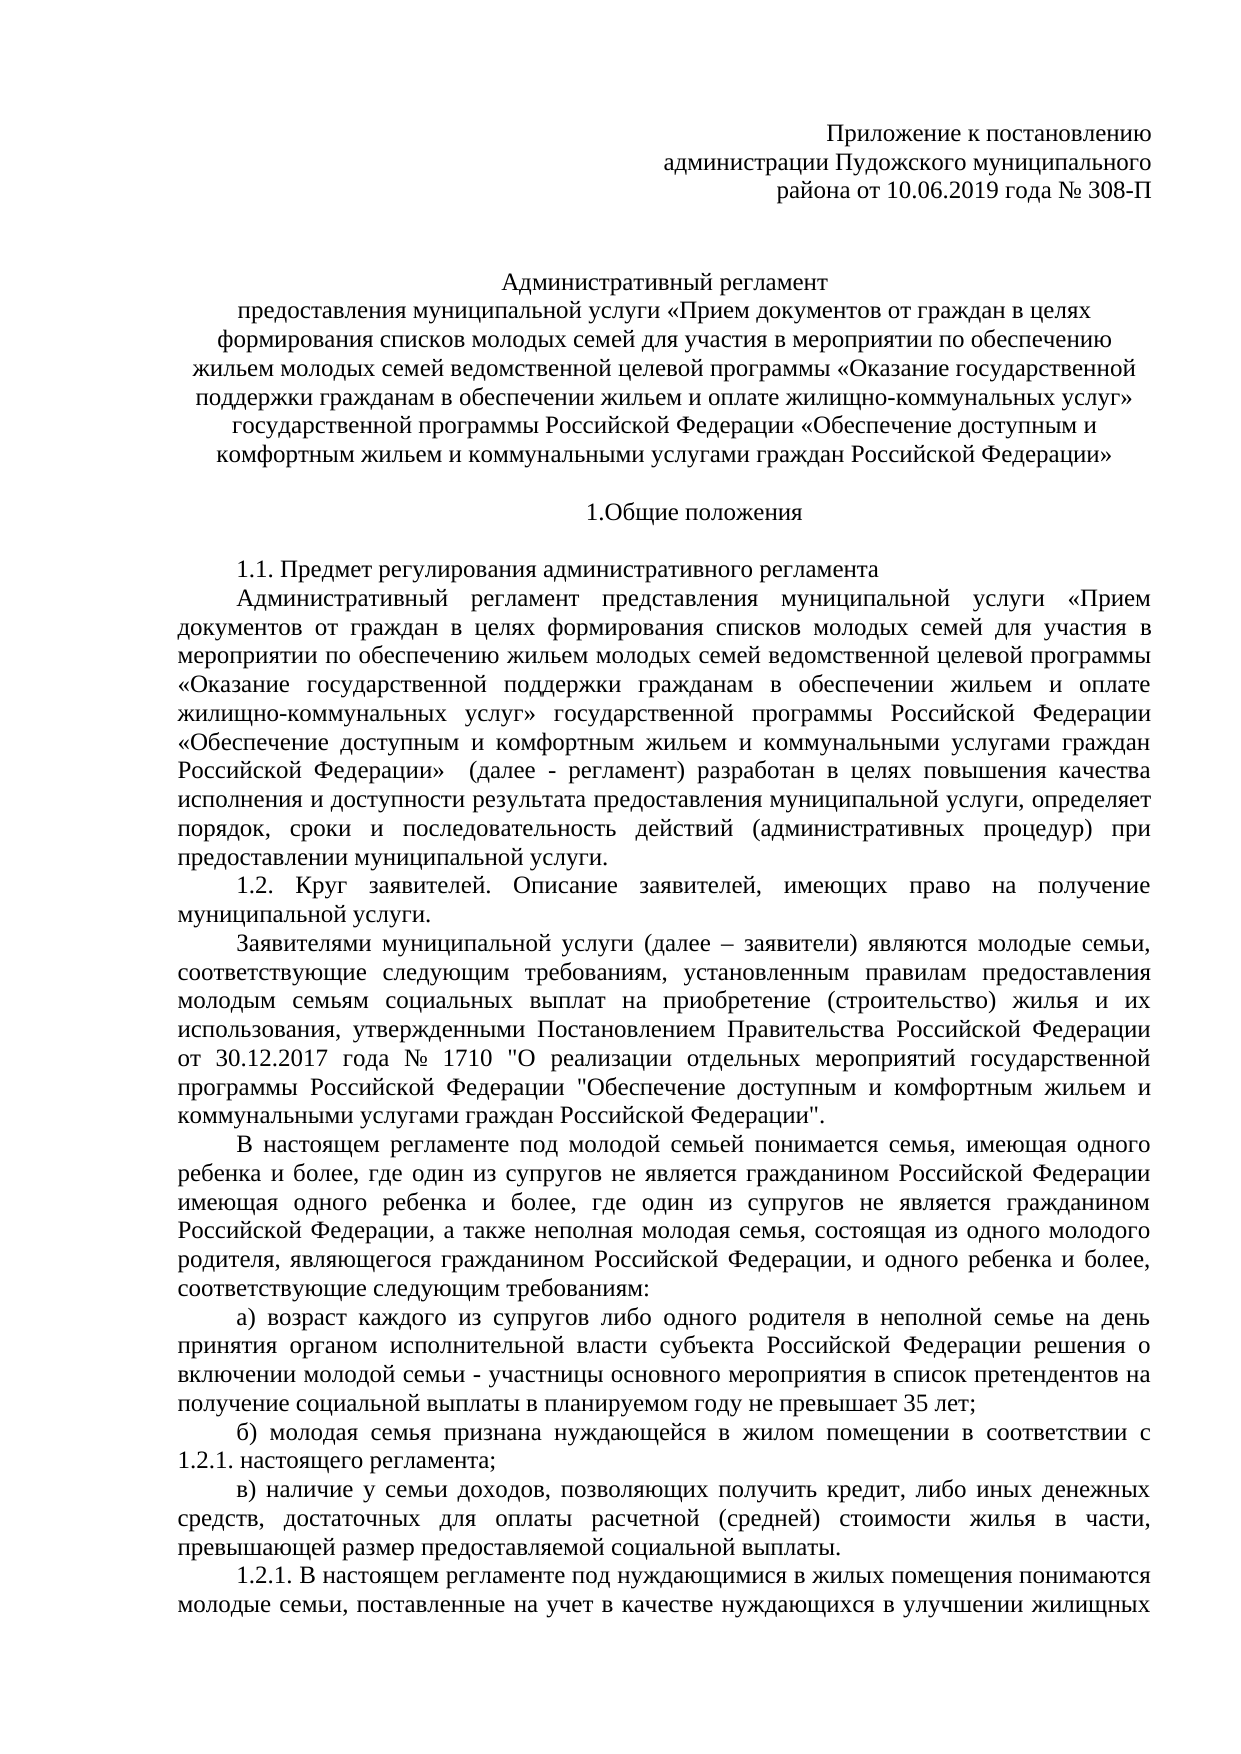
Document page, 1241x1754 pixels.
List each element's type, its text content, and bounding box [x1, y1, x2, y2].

text 1.2. Круг заявителей. Описание заявителей, имеющих право на получение муниципальной услуги. [177, 870, 1152, 928]
text а) возраст каждого из супругов либо одного родителя в неполной семье на день принятия органом исполнительной власти субъекта Российской Федерации решения о включении молодой семьи - участницы основного мероприятия в список претендентов на получение социальной выплаты в планируемом году не превышает 35 лет; [177, 1302, 1152, 1417]
text района от 10.06.2019 года № 308-П [177, 176, 1152, 204]
text В настоящем регламенте под молодой семьей понимается семья, имеющая одного ребенка и более, где один из супругов не является гражданином Российской Федерации имеющая одного ребенка и более, где один из супругов не является гражданином Российской Федерации, а также неполная молодая семья, состоящая из одного молодого родителя, являющегося гражданином Российской Федерации, и одного ребенка и более, соответствующие следующим требованиям: [177, 1129, 1152, 1302]
text Административный регламент представления муниципальной услуги «Прием документов от граждан в целях формирования списков молодых семей для участия в мероприятии по обеспечению жильем молодых семей ведомственной целевой программы «Оказание государственной поддержки гражданам в обеспечении жильем и оплате жилищно-коммунальных услуг» государственной программы Российской Федерации «Обеспечение доступным и комфортным жильем и коммунальными услугами граждан Российской Федерации» (далее - регламент) разработан в целях повышения качества исполнения и доступности результата предоставления муниципальной услуги, определяет порядок, сроки и последовательность действий (административных процедур) при предоставлении муниципальной услуги. [177, 583, 1152, 870]
text 1.Общие положения [177, 497, 1152, 525]
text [177, 1560, 1152, 1618]
text 1.1. Предмет регулирования административного регламента [177, 554, 1152, 583]
text Приложение к постановлению [177, 118, 1152, 147]
text Административный регламент [177, 267, 1152, 295]
text в) наличие у семьи доходов, позволяющих получить кредит, либо иных денежных средств, достаточных для оплаты расчетной (средней) стоимости жилья в части, превышающей размер предоставляемой социальной выплаты. [177, 1474, 1152, 1560]
text Заявителями муниципальной услуги (далее – заявители) являются молодые семьи, соответствующие следующим требованиям, установленным правилам предоставления молодым семьям социальных выплат на приобретение (строительство) жилья и их использования, утвержденными Постановлением Правительства Российской Федерации от 30.12.2017 года № 1710 "О реализации отдельных мероприятий государственной программы Российской Федерации "Обеспечение доступным и комфортным жильем и коммунальными услугами граждан Российской Федерации". [177, 928, 1152, 1129]
text администрации Пудожского муниципального [177, 147, 1152, 176]
text предоставления муниципальной услуги «Прием документов от граждан в целях формирования списков молодых семей для участия в мероприятии по обеспечению жильем молодых семей ведомственной целевой программы «Оказание государственной поддержки гражданам в обеспечении жильем и оплате жилищно-коммунальных услуг» государственной программы Российской Федерации «Обеспечение доступным и комфортным жильем и коммунальными услугами граждан Российской Федерации» [177, 295, 1152, 468]
text б) молодая семья признана нуждающейся в жилом помещении в соответствии с 1.2.1. настоящего регламента; [177, 1417, 1152, 1474]
